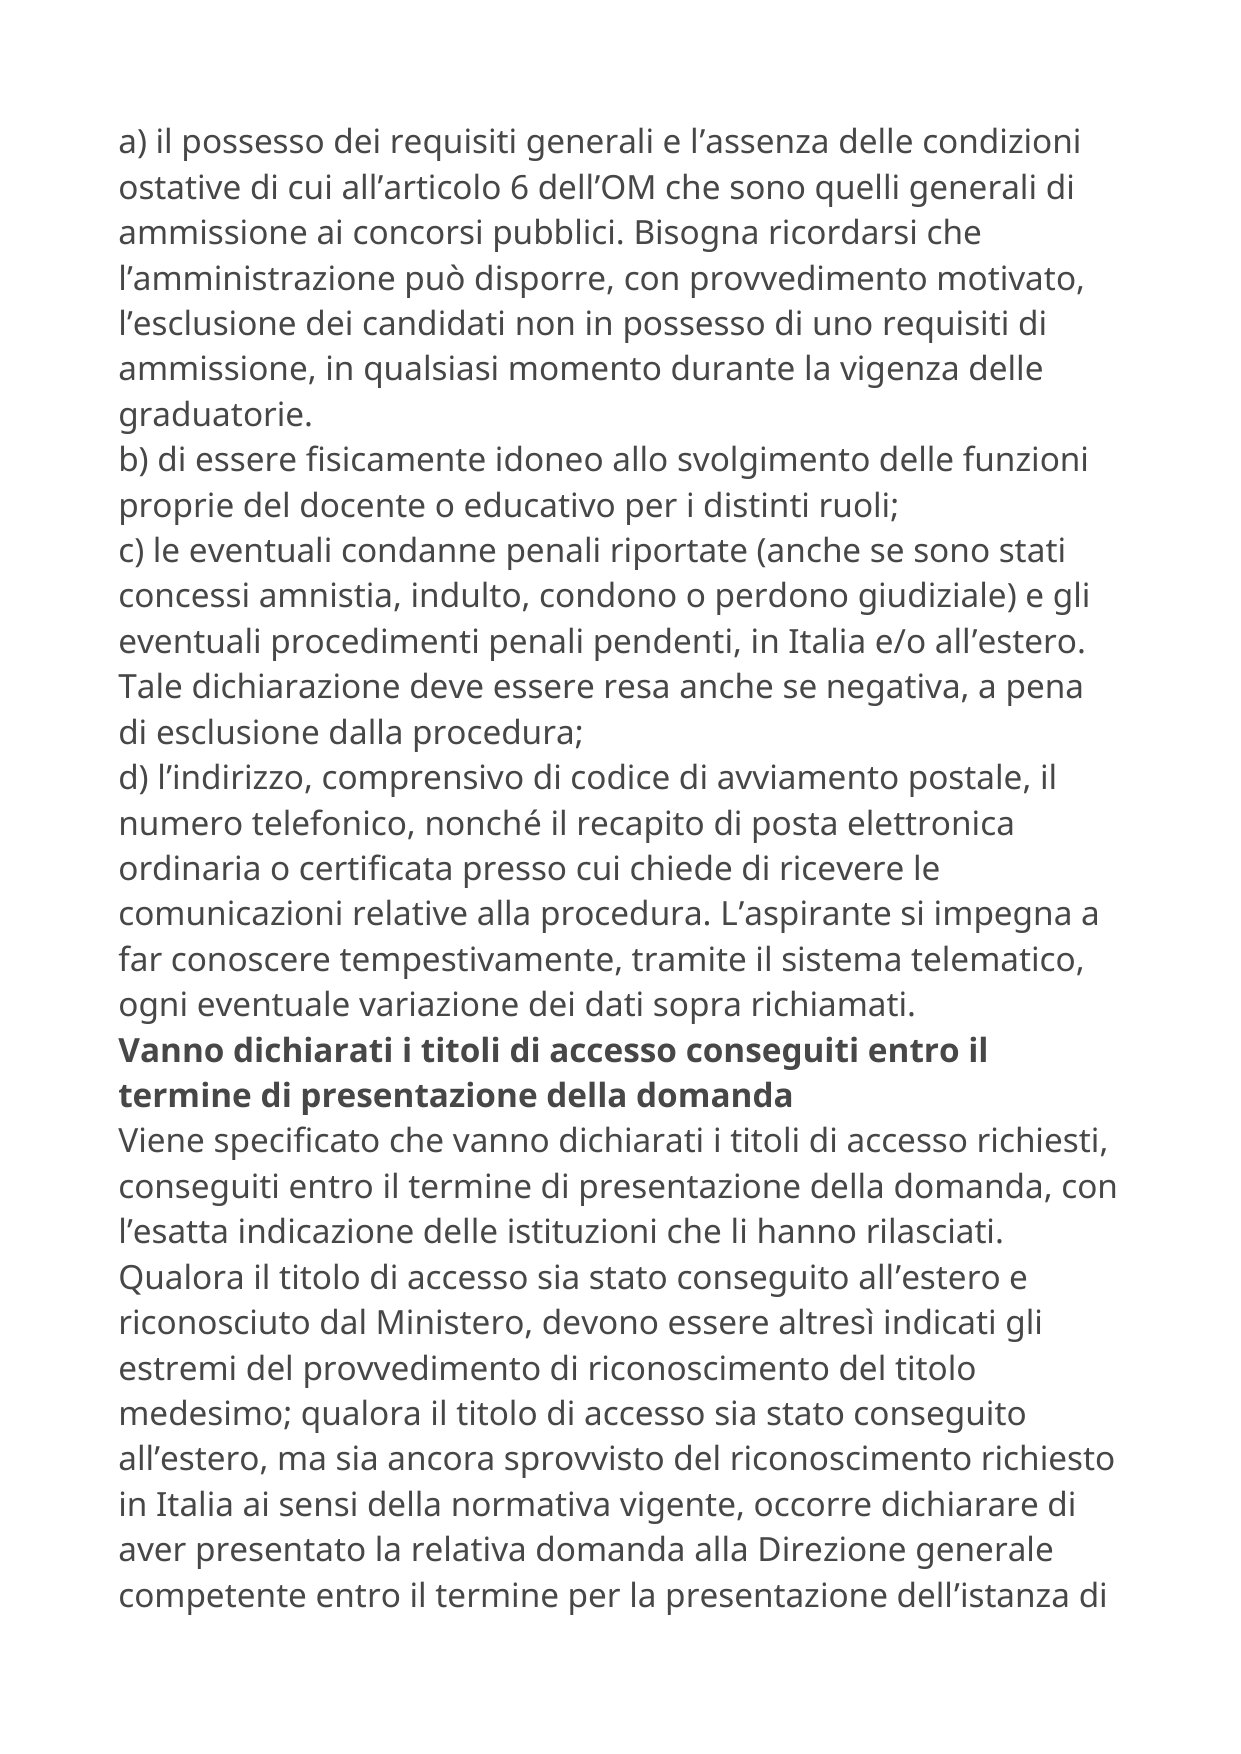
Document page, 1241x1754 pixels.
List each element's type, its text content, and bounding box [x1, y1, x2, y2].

text a) il possesso dei requisiti generali e l’assenza delle condizioni ostative di cui all’articolo 6 dell’OM che sono quelli generali di ammissione ai concorsi pubblici. Bisogna ricordarsi che l’amministrazione può disporre, con provvedimento motivato, l’esclusione dei candidati non in possesso di uno requisiti di ammissione, in qualsiasi momento durante la vigenza delle graduatorie. [118, 118, 1122, 436]
text Vanno dichiarati i titoli di accesso conseguiti entro il termine di presentazione della domanda [118, 1026, 1122, 1117]
text b) di essere fisicamente idoneo allo svolgimento delle funzioni proprie del docente o educativo per i distinti ruoli; [118, 436, 1122, 527]
text c) le eventuali condanne penali riportate (anche se sono stati concessi amnistia, indulto, condono o perdono giudiziale) e gli eventuali procedimenti penali pendenti, in Italia e/o all’estero. Tale dichiarazione deve essere resa anche se negativa, a pena di esclusione dalla procedura; [118, 527, 1122, 754]
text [118, 1117, 1122, 1617]
text d) l’indirizzo, comprensivo di codice di avviamento postale, il numero telefonico, nonché il recapito di posta elettronica ordinaria o certificata presso cui chiede di ricevere le comunicazioni relative alla procedura. L’aspirante si impegna a far conoscere tempestivamente, tramite il sistema telematico, ogni eventuale variazione dei dati sopra richiamati. [118, 754, 1122, 1026]
